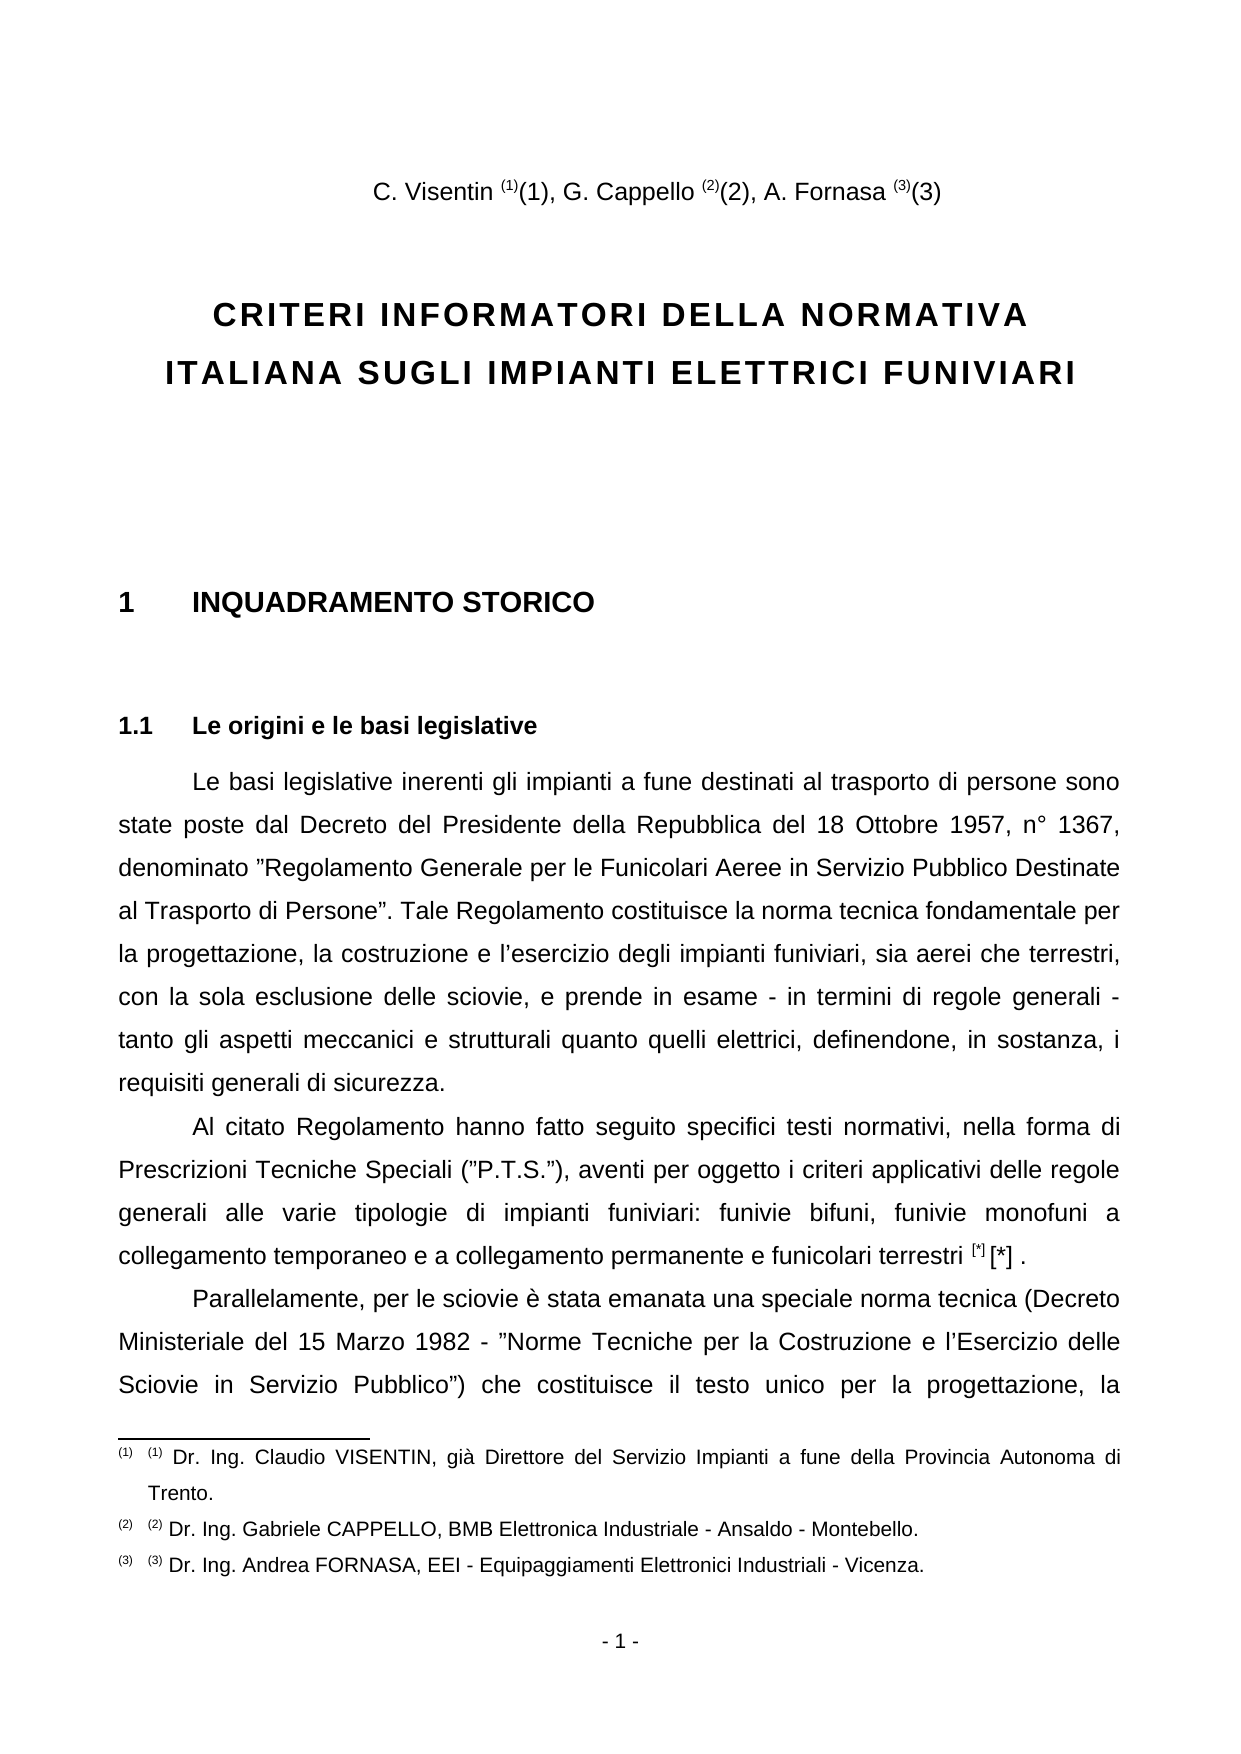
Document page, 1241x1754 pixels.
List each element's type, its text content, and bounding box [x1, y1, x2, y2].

subtitle CRITERI INFORMATORI DELLA NORMATIVA ITALIANA SUGLI IMPIANTI ELETTRICI FUNIVIARI [118, 295, 1122, 391]
text C. Visentin (1), G. Cappello (2), A. Fornasa (3) [118, 177, 1122, 206]
text Al citato Regolamento hanno fatto seguito specifici testi normativi, nella forma di Prescrizioni Tecniche Speciali (”P.T.S.”), aventi per oggetto i criteri applicativi delle regole generali alle varie tipologie di impianti funiviari: funivie bifuni, funivie monofuni a collegamento temporaneo e a collegamento permanente e funicolari terrestri [*] . [118, 1111, 1122, 1269]
text Le basi legislative inerenti gli impianti a fune destinati al trasporto di persone sono state poste dal Decreto del Presidente della Repubblica del 18 Ottobre 1957, n° 1367, denominato ”Regolamento Generale per le Funicolari Aeree in Servizio Pubblico Destinate al Trasporto di Persone”. Tale Regolamento costituisce la norma tecnica fondamentale per la progettazione, la costruzione e l’esercizio degli impianti funiviari, sia aerei che terrestri, con la sola esclusione delle sciovie, e prende in esame - in termini di regole generali - tanto gli aspetti meccanici e strutturali quanto quelli elettrici, definendone, in sostanza, i requisiti generali di sicurezza. [118, 766, 1122, 1097]
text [118, 1284, 1122, 1399]
subtitle 1 Inquadramento storico [118, 586, 1122, 619]
subtitle 1.1 Le origini e le basi legislative [118, 711, 1122, 739]
